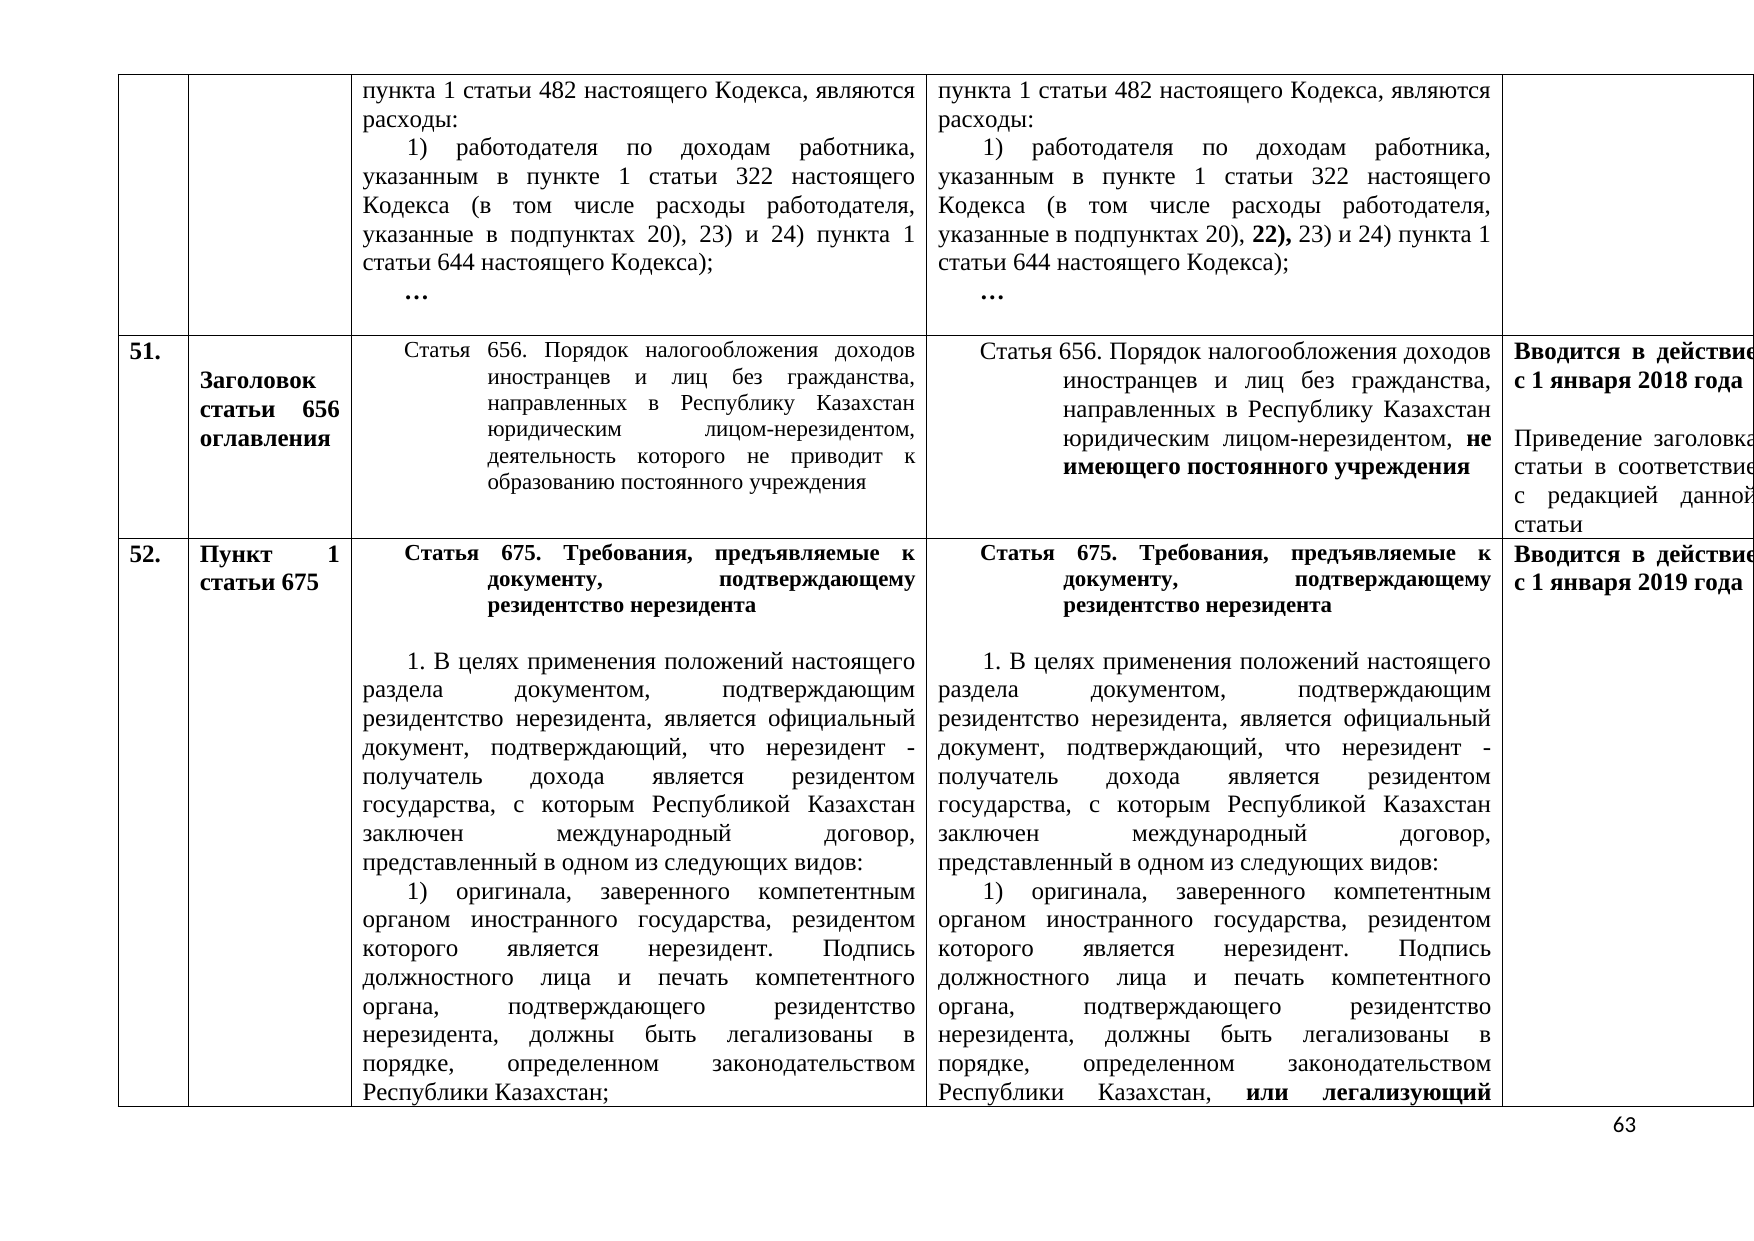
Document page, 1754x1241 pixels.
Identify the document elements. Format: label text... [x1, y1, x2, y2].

table_cell [119, 75, 188, 335]
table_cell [352, 539, 926, 1106]
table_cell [927, 75, 1502, 335]
table_cell Пункт 1 статьи 675 [189, 539, 351, 1106]
table_cell Заголовок статьи 656 оглавления [189, 336, 351, 538]
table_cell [927, 539, 1502, 1106]
table_cell [119, 336, 188, 538]
table_cell Вводится в действие с 1 января 2018 года Приведение заголовка статьи в соответствие с редакцией данной статьи [1503, 336, 1753, 538]
table_cell [119, 539, 188, 1106]
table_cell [189, 75, 351, 335]
table_cell Статья 656. Порядок налогообложения доходов иностранцев и лиц без гражданства, направленных в Республику Казахстан юридическим лицом-нерезидентом, не имеющего постоянного учреждения [927, 336, 1502, 538]
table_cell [1503, 75, 1753, 335]
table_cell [1503, 539, 1753, 1106]
table_cell Статья 656. Порядок налогообложения доходов иностранцев и лиц без гражданства, направленных в Республику Казахстан юридическим лицом-нерезидентом, деятельность которого не приводит к образованию постоянного учреждения [352, 336, 926, 538]
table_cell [352, 75, 926, 335]
